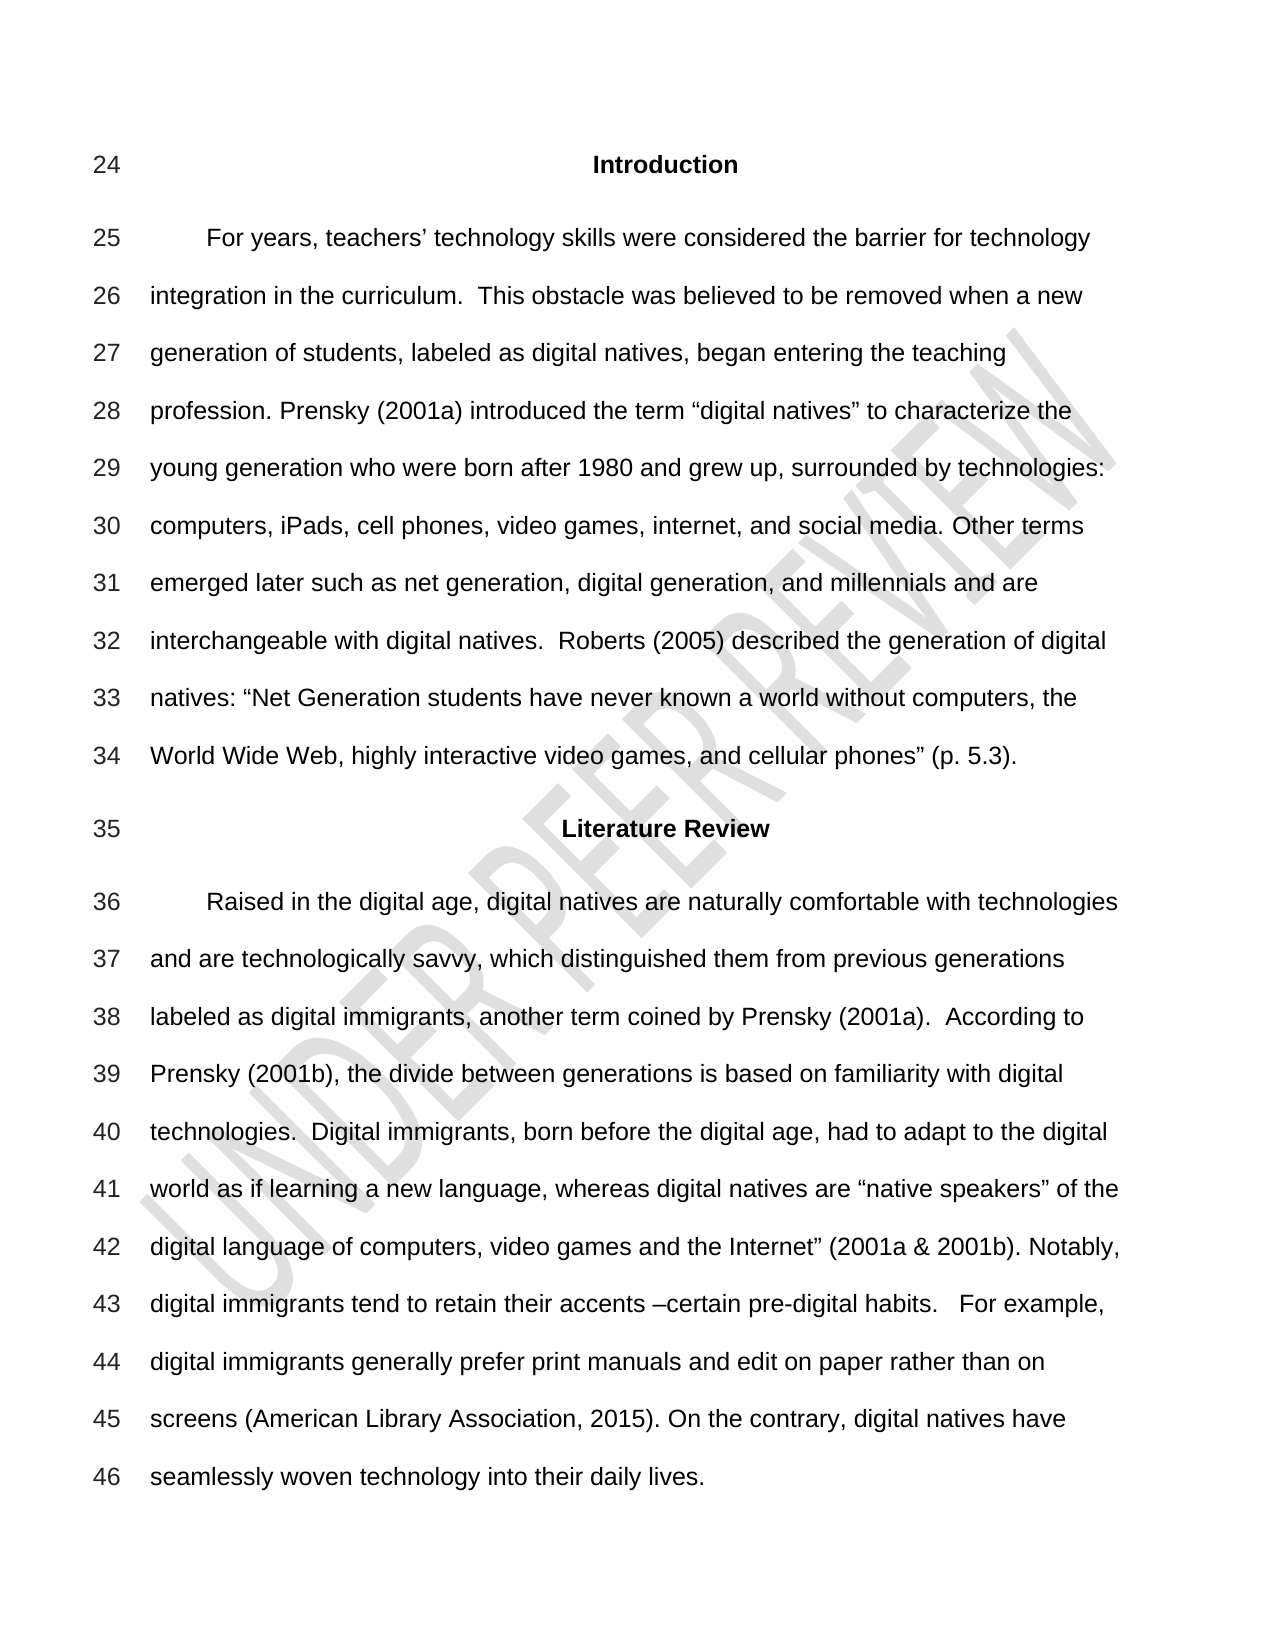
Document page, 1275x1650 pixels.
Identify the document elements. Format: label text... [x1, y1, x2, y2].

text For years, teachers’ technology skills were considered the barrier for technology integration in the curriculum. This obstacle was believed to be removed when a new generation of students, labeled as digital natives, began entering the teaching profession. Prensky (2001a) introduced the term “digital natives” to characterize the young generation who were born after 1980 and grew up, surrounded by technologies: computers, iPads, cell phones, video games, internet, and social media. Other terms emerged later such as net generation, digital generation, and millennials and are interchangeable with digital natives. Roberts (2005) described the generation of digital natives: “Net Generation students have never known a world without computers, the World Wide Web, highly interactive video games, and cellular phones” (p. 5.3). [150, 223, 1125, 769]
text Raised in the digital age, digital natives are naturally comfortable with technologies and are technologically savvy, which distinguished them from previous generations labeled as digital immigrants, another term coined by Prensky (2001a). According to Prensky (2001b), the divide between generations is based on familiarity with digital technologies. Digital immigrants, born before the digital age, had to adapt to the digital world as if learning a new language, whereas digital natives are “native speakers” of the digital language of computers, video games and the Internet” (2001a & 2001b). Notably, digital immigrants tend to retain their accents –certain pre-digital habits. For example, digital immigrants generally prefer print manuals and edit on paper rather than on screens (American Library Association, 2015). On the contrary, digital natives have seamlessly woven technology into their daily lives. [150, 887, 1125, 1491]
text Introduction [150, 150, 1125, 179]
text Literature Review [150, 814, 1125, 842]
